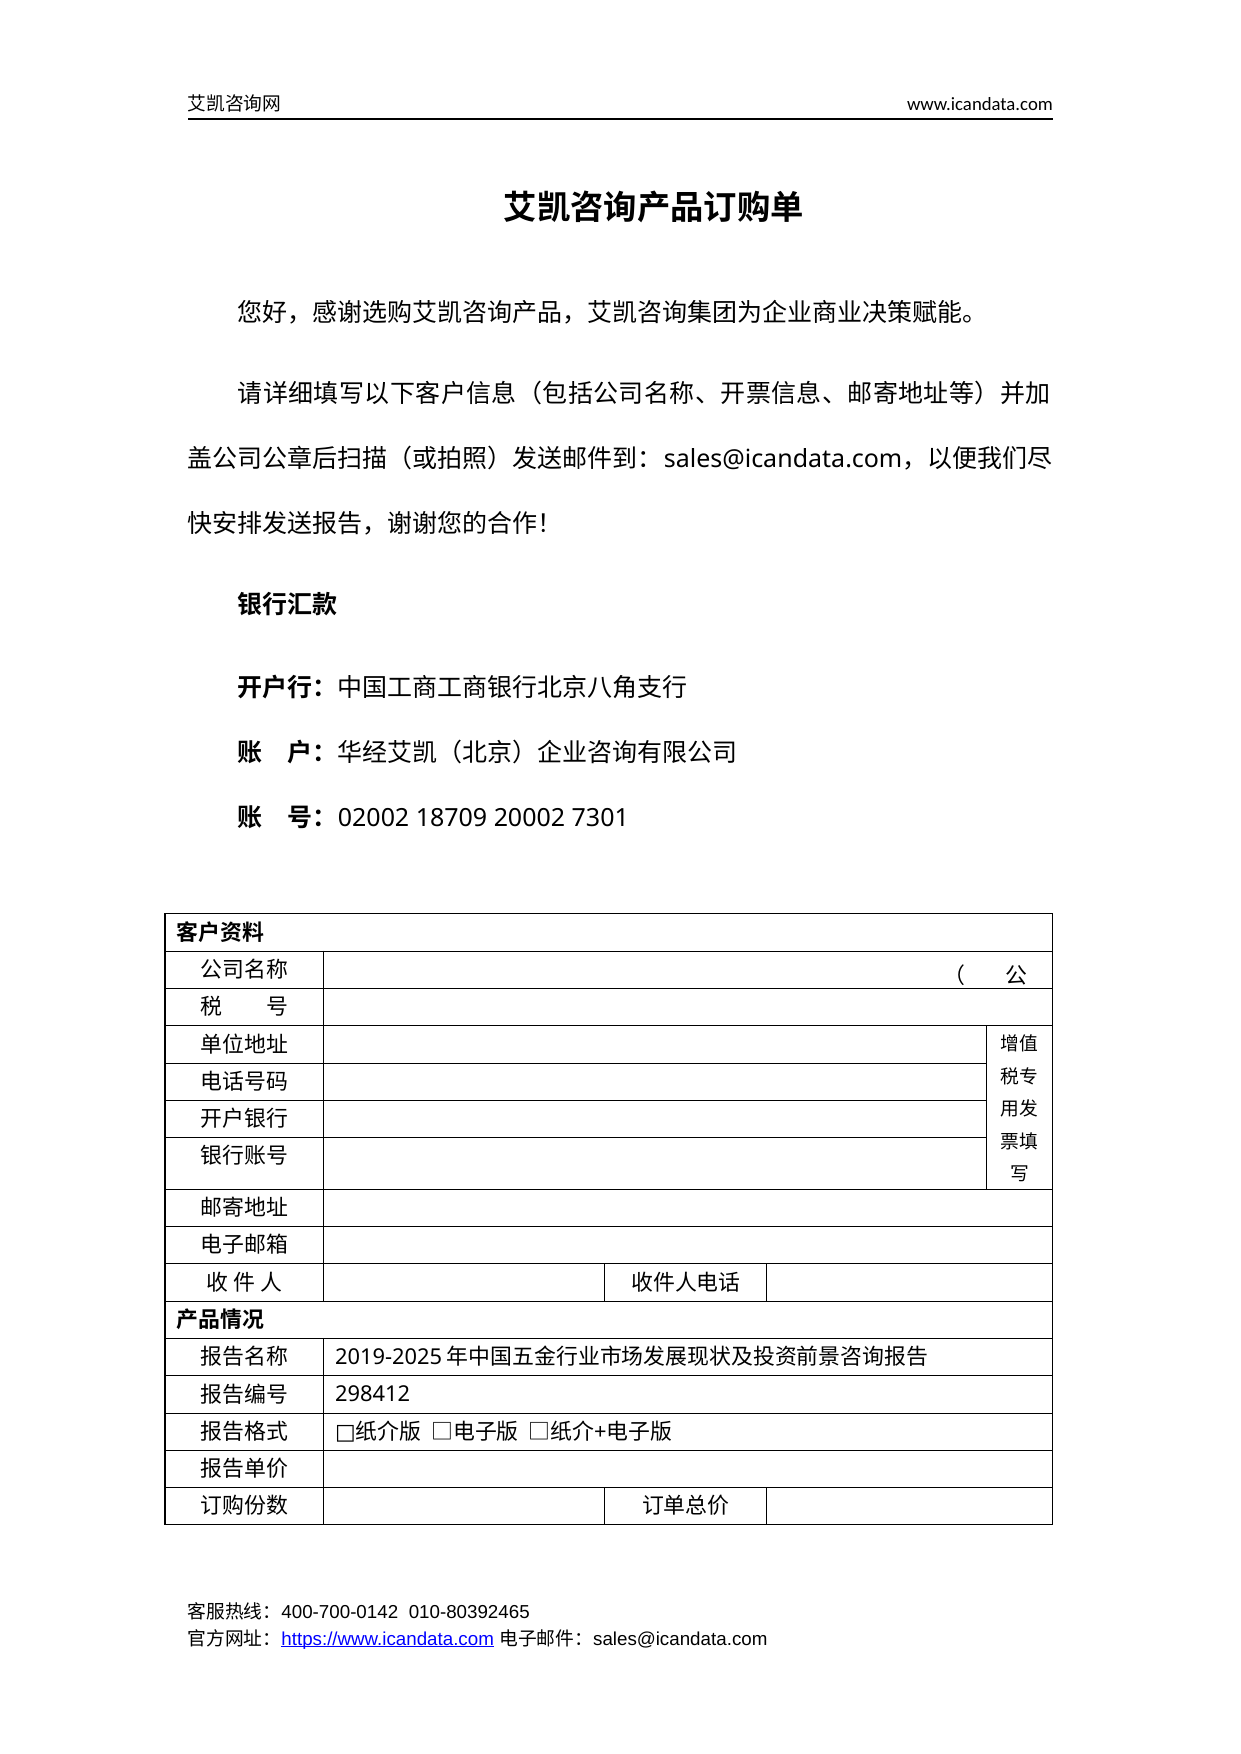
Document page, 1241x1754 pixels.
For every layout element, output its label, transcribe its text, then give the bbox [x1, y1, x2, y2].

table_cell 产品情况 [166, 1302, 1052, 1338]
text 开户行：中国工商工商银行北京八角支行 [187, 653, 1053, 718]
table_cell [324, 1227, 1052, 1263]
table_cell [324, 1190, 1052, 1226]
table_cell [324, 1101, 986, 1137]
table_cell [324, 1138, 986, 1189]
text 艾凯咨询产品订购单 [187, 172, 1053, 237]
table_cell 订购份数 [166, 1488, 323, 1524]
table_cell [324, 989, 1052, 1025]
table_cell [767, 1264, 1052, 1301]
table_cell [324, 952, 1052, 988]
table_cell [767, 1488, 1052, 1524]
table_cell 报告名称 [166, 1339, 323, 1375]
table_cell 电子邮箱 [166, 1227, 323, 1263]
table_cell □纸介版 □电子版 □纸介+电子版 [324, 1414, 1052, 1450]
table_cell 开户银行 [166, 1101, 323, 1137]
table_cell 电话号码 [166, 1064, 323, 1100]
table_cell 报告格式 [166, 1414, 323, 1450]
table_cell 报告单价 [166, 1451, 323, 1487]
table_cell 订单总价 [605, 1488, 766, 1524]
table_cell [324, 1064, 986, 1100]
table_cell [324, 1264, 604, 1301]
table_cell 银行账号 [166, 1138, 323, 1189]
table_cell 增值税专用发票填写 [987, 1026, 1052, 1189]
text 请详细填写以下客户信息（包括公司名称、开票信息、邮寄地址等）并加盖公司公章后扫描（或拍照）发送邮件到：sales@icandata.com，以便我们尽快安排发送报告，谢谢您的合作！ [187, 359, 1053, 554]
table_cell 邮寄地址 [166, 1190, 323, 1226]
table_cell 收 件 人 [166, 1264, 323, 1301]
table_cell 报告编号 [166, 1376, 323, 1412]
text 银行汇款 [187, 570, 1053, 635]
table_cell [324, 1451, 1052, 1487]
text 您好，感谢选购艾凯咨询产品，艾凯咨询集团为企业商业决策赋能。 [187, 278, 1053, 343]
table_cell 公司名称 [166, 952, 323, 988]
table_cell 298412 [324, 1376, 1052, 1412]
table_cell 收件人电话 [605, 1264, 766, 1301]
text 账 户：华经艾凯（北京）企业咨询有限公司 [187, 718, 1053, 783]
table_cell [324, 1026, 986, 1062]
table_cell [324, 1488, 604, 1524]
table_cell 2019-2025年中国五金行业市场发展现状及投资前景咨询报告 [324, 1339, 1052, 1375]
table_cell 单位地址 [166, 1026, 323, 1062]
table_header 客户资料 [166, 914, 1052, 951]
table_cell 税 号 [166, 989, 323, 1025]
text 账 号：02002 18709 20002 7301 [187, 783, 1053, 848]
